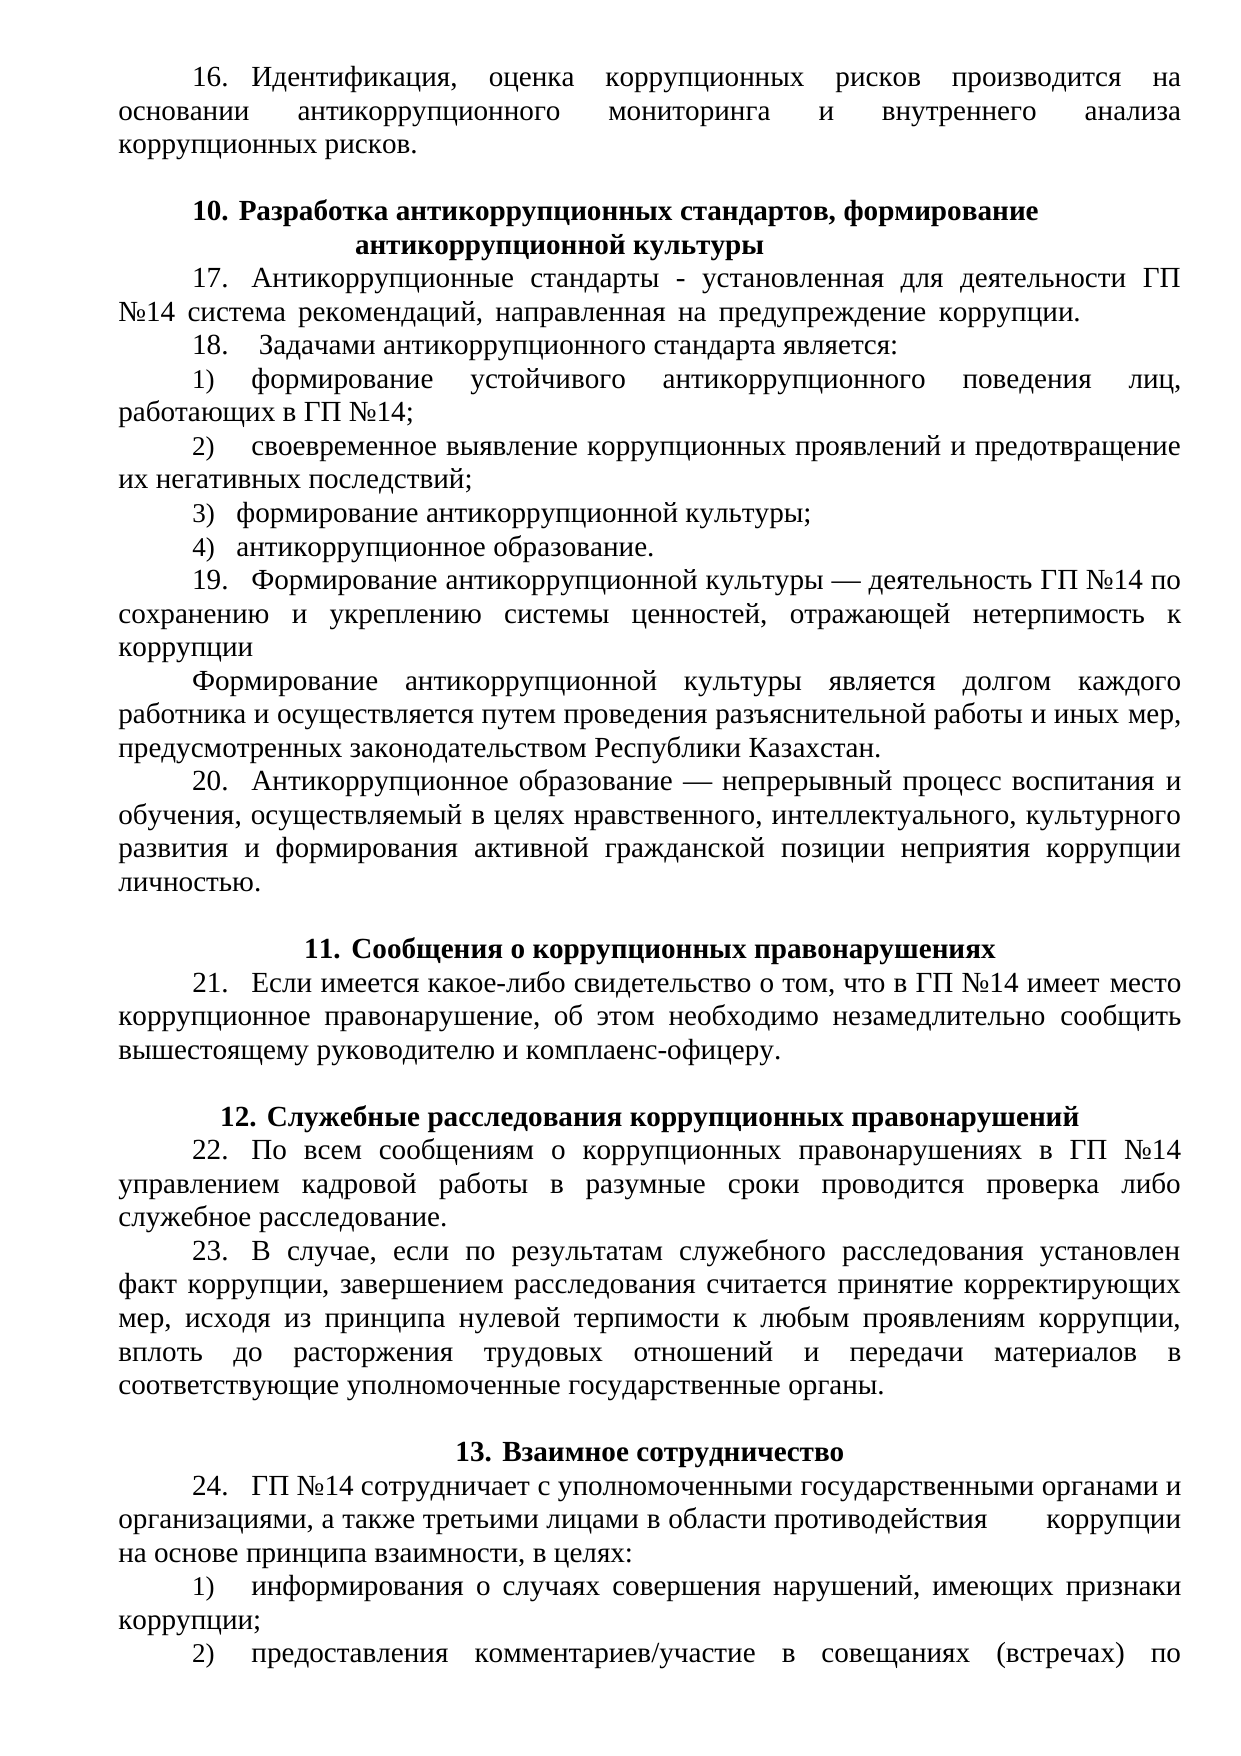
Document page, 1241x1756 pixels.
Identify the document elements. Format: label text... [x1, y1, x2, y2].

list Если имеется какое-либо свидетельство о том, что в ГП №14 имеет место коррупционное правонарушение, об этом необходимо незамедлительно сообщить вышестоящему руководителю и комплаенс-офицеру. [118, 965, 1181, 1065]
list своевременное выявление коррупционных проявлений и предотвращение их негативных последствий; [118, 428, 1181, 495]
list Идентификация, оценка коррупционных рисков производится на основании антикоррупционного мониторинга и внутреннего анализа коррупционных рисков. [118, 59, 1181, 160]
text антикоррупционной культуры [0, 227, 1181, 260]
list информирования о случаях совершения нарушений, имеющих признаки коррупции; [118, 1568, 1181, 1636]
list По всем сообщениям о коррупционных правонарушениях в ГП №14 управлением кадровой работы в разумные сроки проводится проверка либо служебное расследование. [118, 1132, 1181, 1233]
list формирование устойчивого антикоррупционного поведения лиц, работающих в ГП №14; [118, 361, 1181, 428]
list Антикоррупционное образование — непрерывный процесс воспитания и обучения, осуществляемый в целях нравственного, интеллектуального, культурного развития и формирования активной гражданской позиции неприятия коррупции личностью. [118, 763, 1181, 898]
text Формирование антикоррупционной культуры является долгом каждого работника и осуществляется путем проведения разъяснительной работы и иных мер, предусмотренных законодательством Республики Казахстан. [118, 663, 1181, 763]
list Задачами антикоррупционного стандарта является: [118, 327, 1181, 361]
text 11. Сообщения о коррупционных правонарушениях [118, 931, 1181, 965]
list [118, 1636, 1181, 1669]
list Антикоррупционные стандарты - установленная для деятельности ГП №14 система рекомендаций, направленная на предупреждение коррупции. [118, 260, 1181, 327]
list В случае, если по результатам служебного расследования установлен факт коррупции, завершением расследования считается принятие корректирующих мер, исходя из принципа нулевой терпимости к любым проявлениям коррупции, вплоть до расторжения трудовых отношений и передачи материалов в соответствующие уполномоченные государственные органы. [118, 1233, 1181, 1401]
text 13. Взаимное сотрудничество [118, 1434, 1181, 1468]
list ГП №14 сотрудничает с уполномоченными государственными органами и организациями, а также третьими лицами в области противодействия коррупции на основе принципа взаимности, в целях: [118, 1468, 1181, 1568]
list антикоррупционное образование. [192, 529, 1181, 562]
text 12. Служебные расследования коррупционных правонарушений [118, 1099, 1181, 1132]
text 10. Разработка антикоррупционных стандартов, формирование [0, 193, 1181, 227]
list Формирование антикоррупционной культуры — деятельность ГП №14 по сохранению и укреплению системы ценностей, отражающей нетерпимость к коррупции [118, 562, 1181, 663]
list формирование антикоррупционной культуры; [192, 495, 1181, 529]
